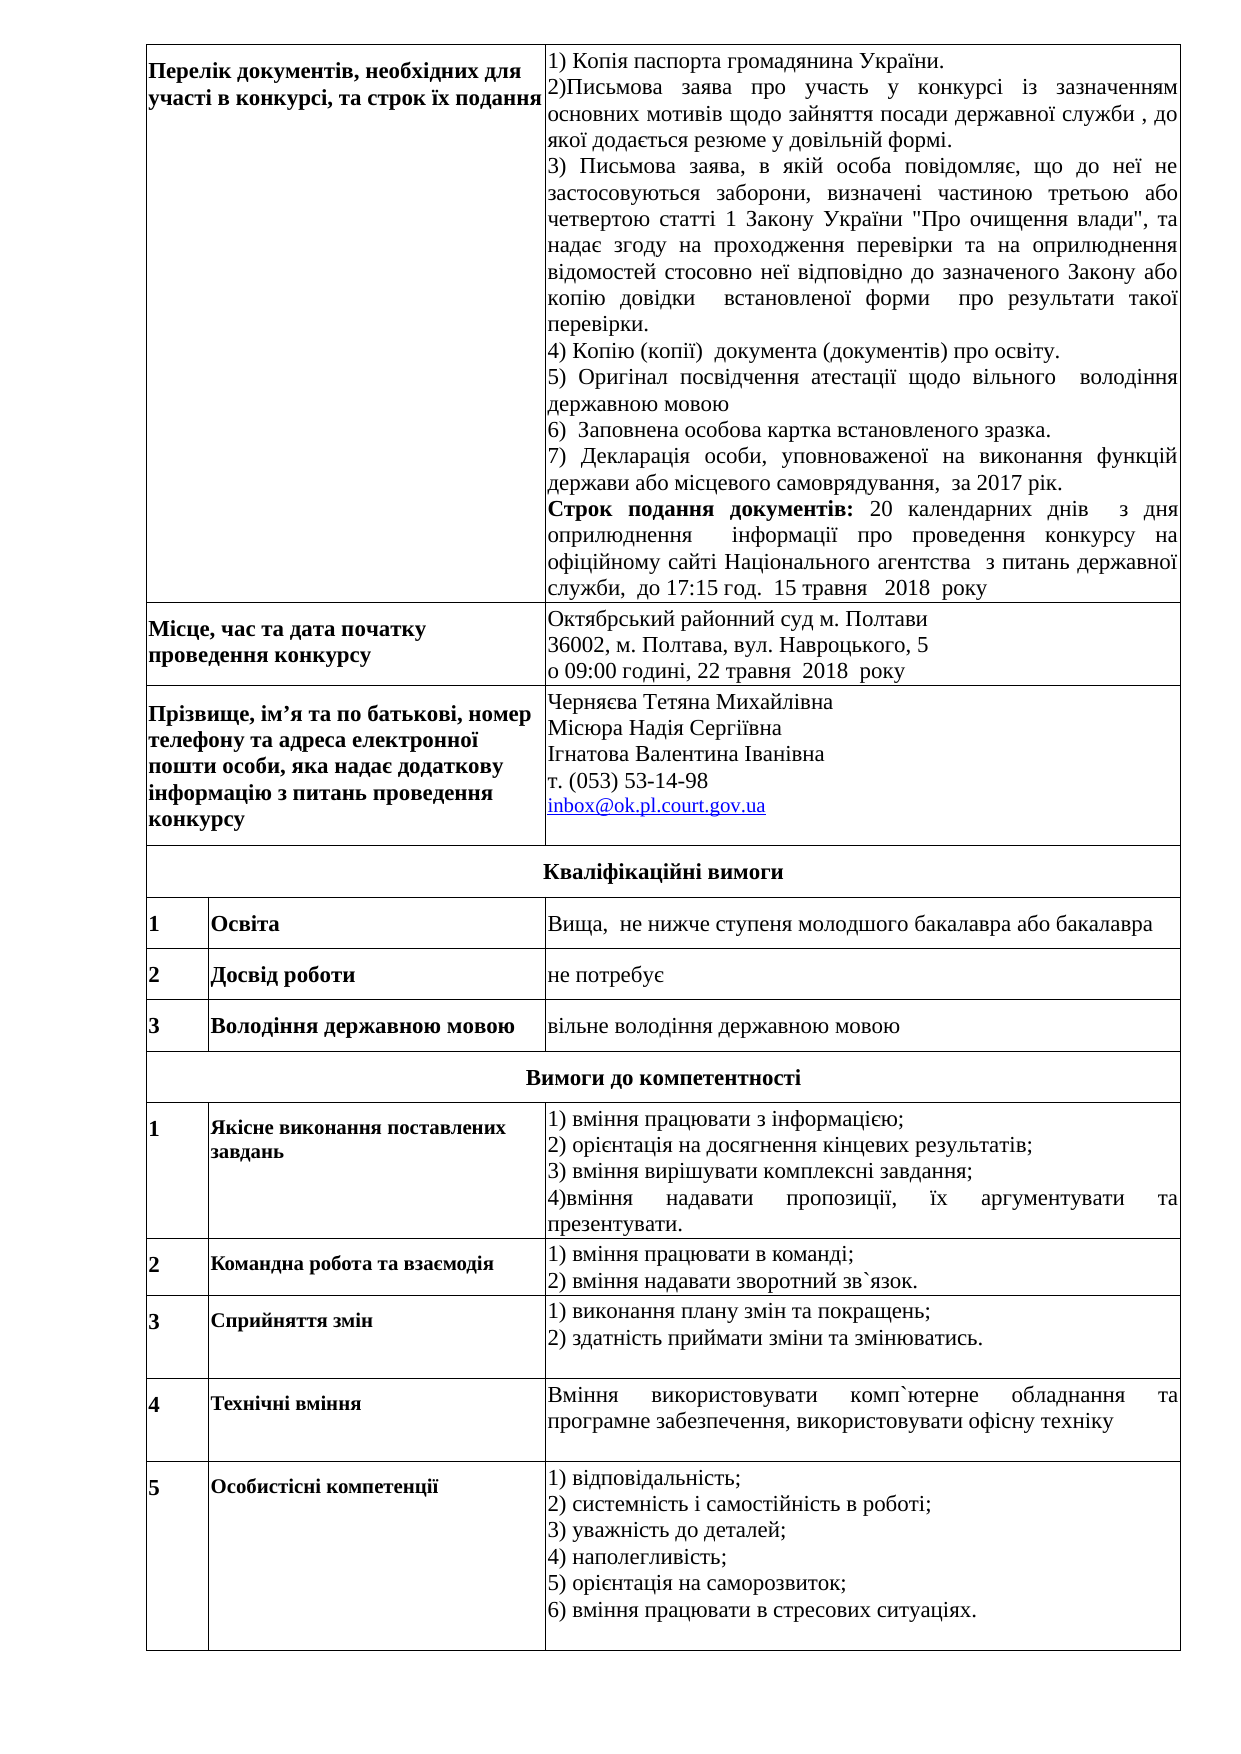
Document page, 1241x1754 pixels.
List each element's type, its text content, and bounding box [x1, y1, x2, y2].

table_cell 2 [147, 949, 208, 999]
table_cell 1) Копія паспорта громадянина України. 2)Письмова заява про участь у конкурсі із зазначенням основних мотивів щодо зайняття посади державної служби , до якої додається резюме у довільній формі. 3) Письмова заява, в якій особа повідомляє, що до неї не застосовуються заборони, визначені частиною третьою або четвертою статті 1 Закону України "Про очищення влади", та надає згоду на проходження перевірки та на оприлюднення відомостей стосовно неї відповідно до зазначеного Закону або копію довідки встановленої форми про результати такої перевірки. 4) Копію (копії) документа (документів) про освіту. 5) Оригінал посвідчення атестації щодо вільного володіння державною мовою 6) Заповнена особова картка встановленого зразка. 7) Декларація особи, уповноваженої на виконання функцій держави або місцевого самоврядування, за 2017 рік. Строк подання документів: 20 календарних днів з дня оприлюднення інформації про проведення конкурсу на офіційному сайті Національного агентства з питань державної служби, до 17:15 год. 15 травня 2018 року [546, 45, 1180, 602]
table_cell Вища, не нижче ступеня молодшого бакалавра або бакалавра [546, 898, 1180, 948]
table_cell Командна робота та взаємодія [209, 1239, 545, 1295]
table_cell 1) відповідальність; 2) системність і самостійність в роботі; 3) уважність до деталей; 4) наполегливість; 5) орієнтація на саморозвиток; 6) вміння працювати в стресових ситуаціях. [546, 1462, 1180, 1650]
table_cell Володіння державною мовою [209, 1000, 545, 1051]
table_cell Вміння використовувати комп`ютерне обладнання та програмне забезпечення, використовувати офісну техніку [546, 1379, 1180, 1461]
table_cell не потребує [546, 949, 1180, 999]
table_cell Технічні вміння [209, 1379, 545, 1461]
table_cell Прізвище, ім’я та по батькові, номер телефону та адреса електронної пошти особи, яка надає додаткову інформацію з питань проведення конкурсу [147, 686, 545, 845]
table_cell 1 [147, 1103, 208, 1238]
table_cell вільне володіння державною мовою [546, 1000, 1180, 1051]
table_cell Кваліфікаційні вимоги [147, 846, 1180, 897]
table_cell Октябрський районний суд м. Полтави 36002, м. Полтава, вул. Навроцького, 5 о 09:00 годині, 22 травня 2018 року [546, 603, 1180, 685]
table_cell Особистісні компетенції [209, 1462, 545, 1650]
table_cell Вимоги до компетентності [147, 1052, 1180, 1102]
table_cell Освіта [209, 898, 545, 948]
table_cell Досвід роботи [209, 949, 545, 999]
table_cell 3 [147, 1000, 208, 1051]
table_cell 1) вміння працювати в команді; 2) вміння надавати зворотний зв`язок. [546, 1239, 1180, 1295]
table_cell Якісне виконання поставлених завдань [209, 1103, 545, 1238]
table_cell Черняєва Тетяна Михайлівна Місюра Надія Сергіївна Ігнатова Валентина Іванівна т. (053) 53-14-98 inbox@ok.pl.court.gov.ua [546, 686, 1180, 845]
table_cell 1) виконання плану змін та покращень; 2) здатність приймати зміни та змінюватись. [546, 1296, 1180, 1378]
table_cell 1) вміння працювати з інформацією; 2) орієнтація на досягнення кінцевих результатів; 3) вміння вирішувати комплексні завдання; 4)вміння надавати пропозиції, їх аргументувати та презентувати. [546, 1103, 1180, 1238]
table_cell 4 [147, 1379, 208, 1461]
table_cell Місце, час та дата початку проведення конкурсу [147, 603, 545, 685]
table_cell 3 [147, 1296, 208, 1378]
table_cell 2 [147, 1239, 208, 1295]
table_cell Перелік документів, необхідних для участі в конкурсі, та строк їх подання [147, 45, 545, 602]
table_cell Сприйняття змін [209, 1296, 545, 1378]
table_cell 5 [147, 1462, 208, 1650]
table_cell 1 [147, 898, 208, 948]
